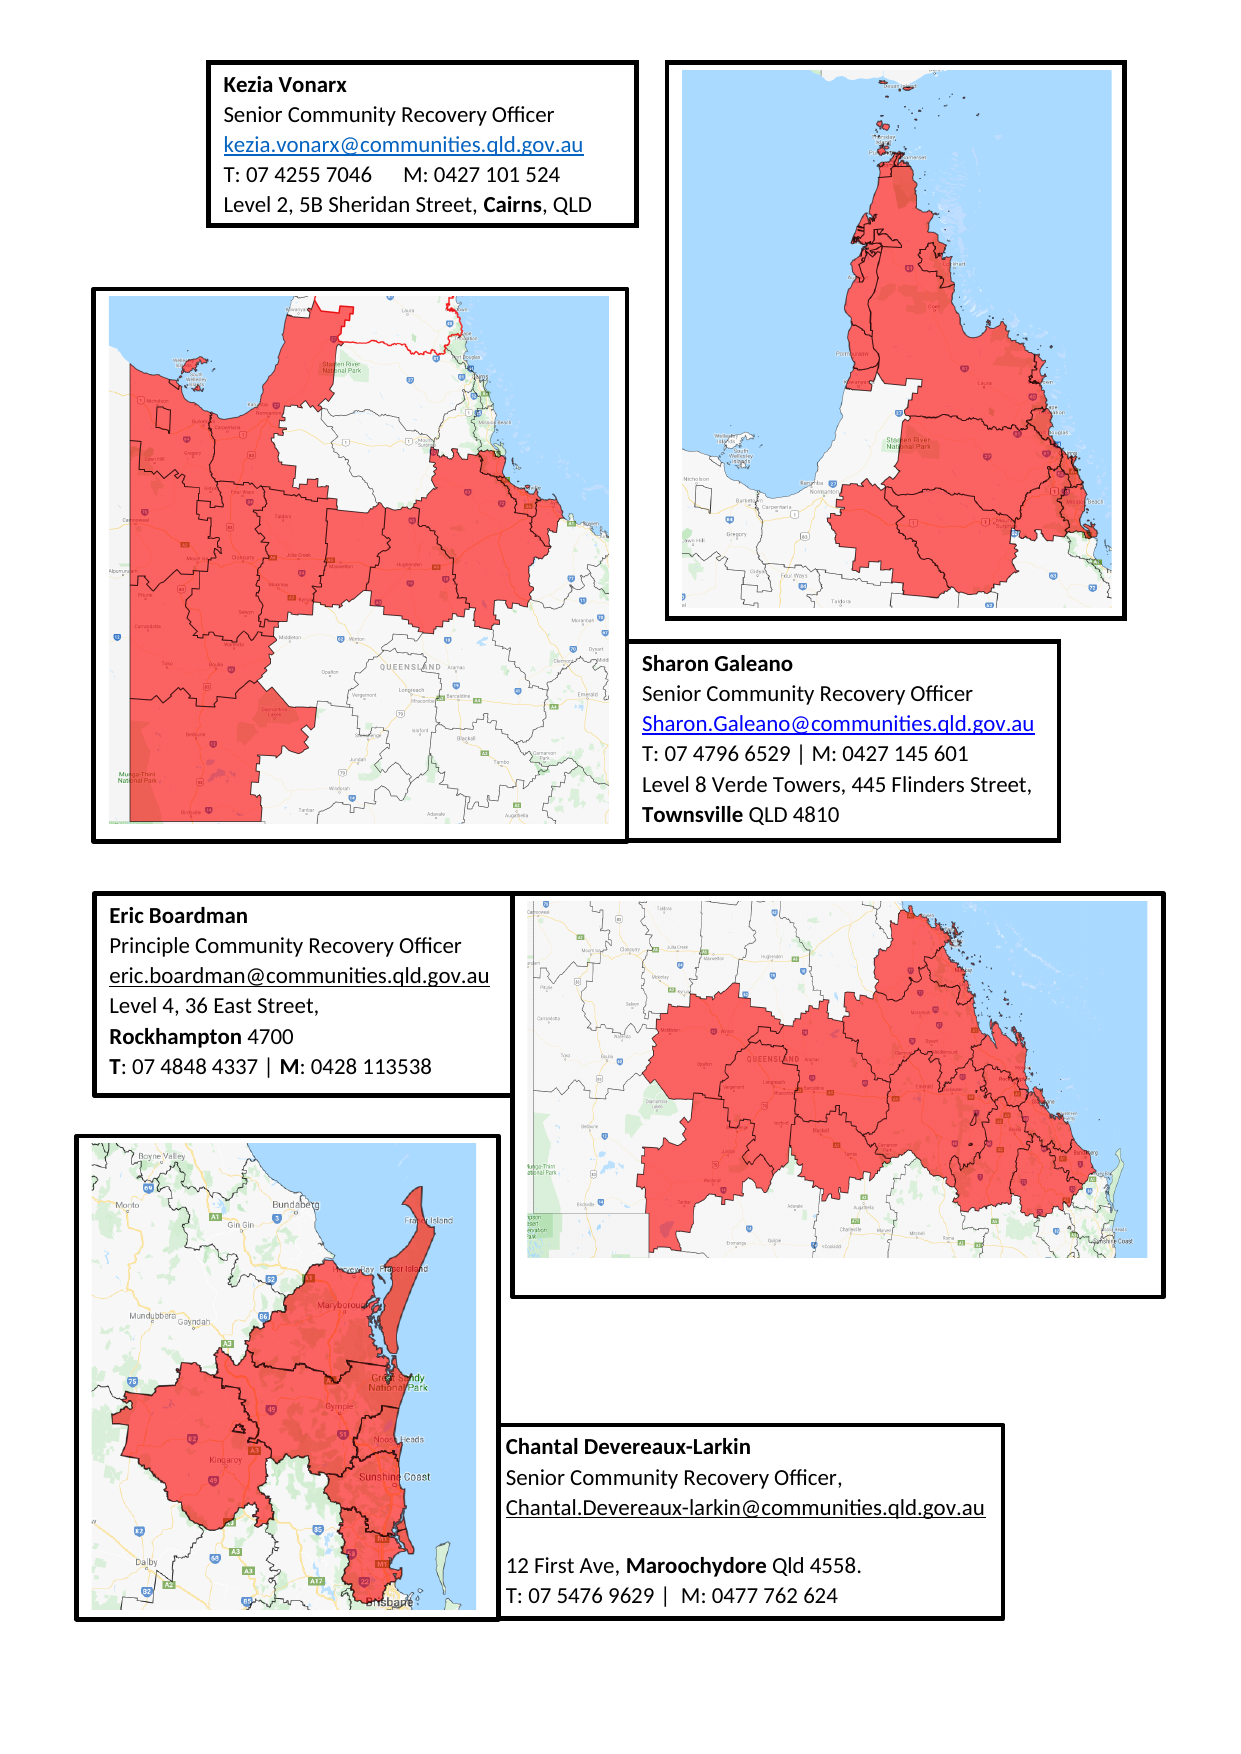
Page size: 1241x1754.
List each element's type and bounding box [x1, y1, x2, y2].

picture [682, 70, 1112, 608]
picture [108, 296, 609, 824]
picture [527, 901, 1148, 1258]
picture [91, 1143, 477, 1610]
